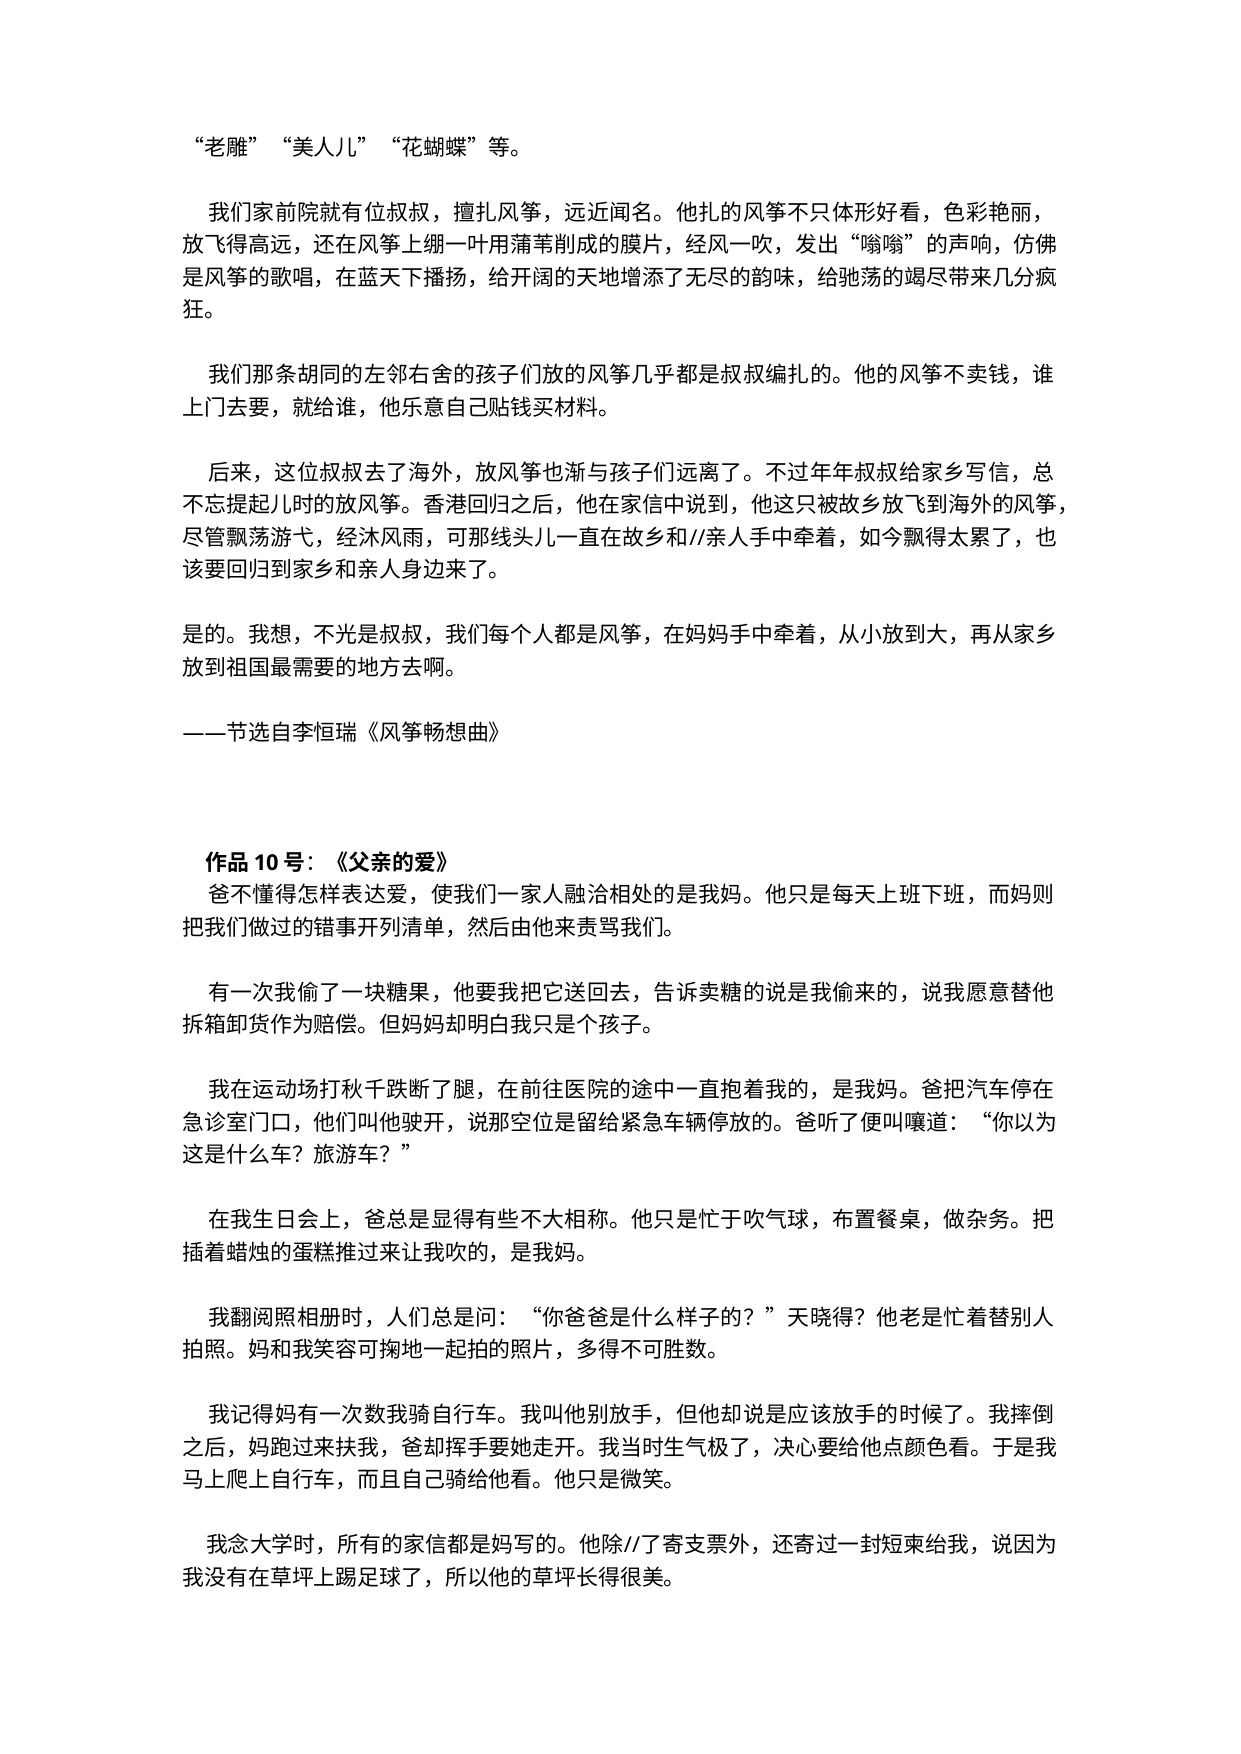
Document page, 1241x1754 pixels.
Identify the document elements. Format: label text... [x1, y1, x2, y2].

text 是的。我想，不光是叔叔，我们每个人都是风筝，在妈妈手中牵着，从小放到大，再从家乡放到祖国最需要的地方去啊。 [182, 617, 1058, 682]
text 有一次我偷了一块糖果，他要我把它送回去，告诉卖糖的说是我偷来的，说我愿意替他拆箱卸货作为赔偿。但妈妈却明白我只是个孩子。 [182, 974, 1058, 1039]
text 我们那条胡同的左邻右舍的孩子们放的风筝几乎都是叔叔编扎的。他的风筝不卖钱，谁上门去要，就给谁，他乐意自己贴钱买材料。 [182, 357, 1058, 422]
text 我念大学时，所有的家信都是妈写的。他除//了寄支票外，还寄过一封短柬绐我，说因为我没有在草坪上踢足球了，所以他的草坪长得很美。 [182, 1527, 1058, 1592]
text 我在运动场打秋千跌断了腿，在前往医院的途中一直抱着我的，是我妈。爸把汽车停在急诊室门口，他们叫他驶开，说那空位是留给紧急车辆停放的。爸听了便叫嚷道：“你以为这是什么车？旅游车？” [182, 1072, 1058, 1169]
text 我们家前院就有位叔叔，擅扎风筝，远近闻名。他扎的风筝不只体形好看，色彩艳丽，放飞得高远，还在风筝上绷一叶用蒲苇削成的膜片，经风一吹，发出“嗡嗡”的声响，仿佛是风筝的歌唱，在蓝天下播扬，给开阔的天地增添了无尽的韵味，给驰荡的竭尽带来几分疯狂。 [182, 194, 1058, 324]
text ——节选自李恒瑞《风筝畅想曲》 [182, 714, 1058, 747]
text 爸不懂得怎样表达爱，使我们一家人融洽相处的是我妈。他只是每天上班下班，而妈则把我们做过的错事开列清单，然后由他来责骂我们。 [182, 877, 1058, 942]
text 后来，这位叔叔去了海外，放风筝也渐与孩子们远离了。不过年年叔叔给家乡写信，总不忘提起儿时的放风筝。香港回归之后，他在家信中说到，他这只被故乡放飞到海外的风筝，尽管飘荡游弋，经沐风雨，可那线头儿一直在故乡和//亲人手中牵着，如今飘得太累了，也该要回归到家乡和亲人身边来了。 [182, 454, 1058, 584]
text 我翻阅照相册时，人们总是问：“你爸爸是什么样子的？”天晓得？他老是忙着替别人拍照。妈和我笑容可掬地一起拍的照片，多得不可胜数。 [182, 1299, 1058, 1364]
text 作品10号：《父亲的爱》 [182, 844, 1058, 877]
text 我记得妈有一次数我骑自行车。我叫他别放手，但他却说是应该放手的时候了。我摔倒之后，妈跑过来扶我，爸却挥手要她走开。我当时生气极了，决心要给他点颜色看。于是我马上爬上自行车，而且自己骑给他看。他只是微笑。 [182, 1397, 1058, 1494]
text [182, 129, 1058, 162]
text 在我生日会上，爸总是显得有些不大相称。他只是忙于吹气球，布置餐桌，做杂务。把插着蜡烛的蛋糕推过来让我吹的，是我妈。 [182, 1202, 1058, 1267]
